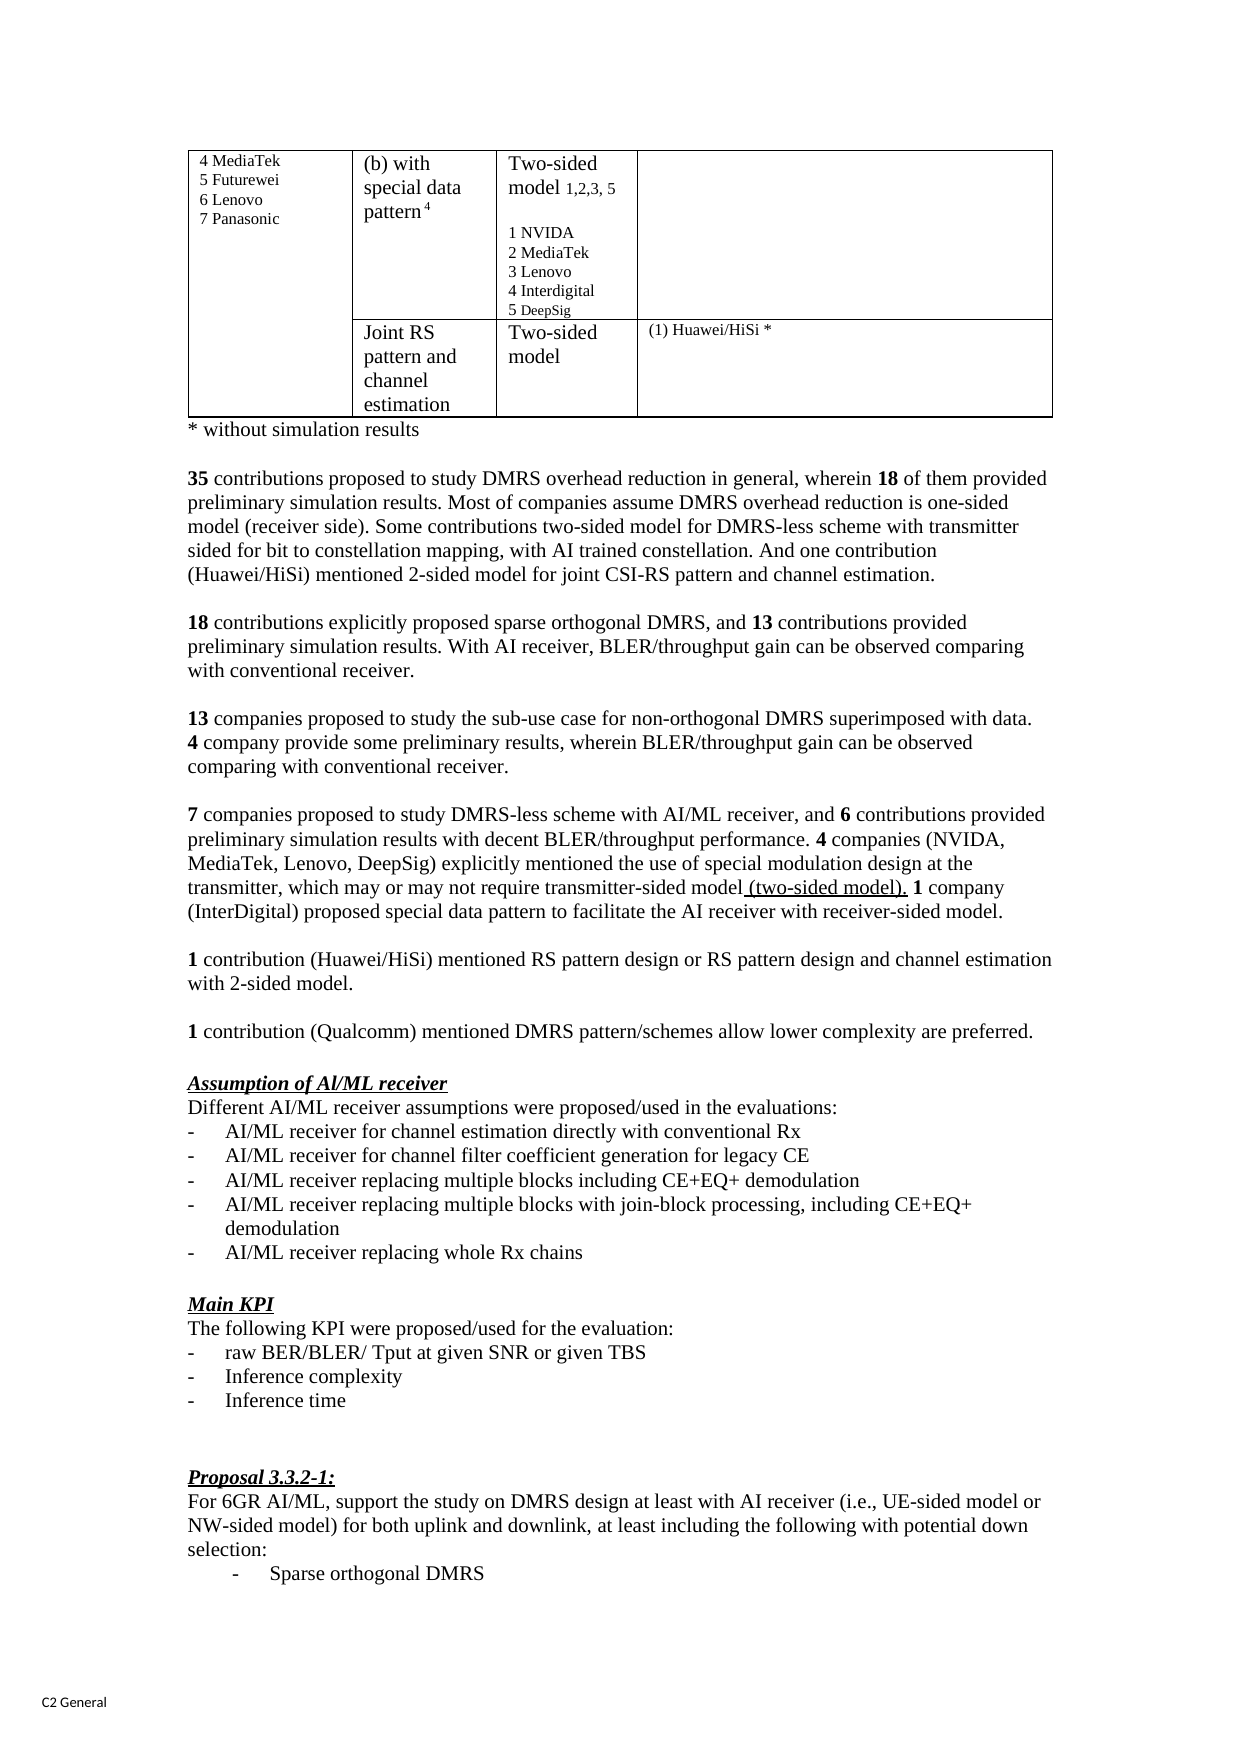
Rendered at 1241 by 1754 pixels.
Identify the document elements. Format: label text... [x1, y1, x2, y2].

text 1 contribution (Huawei/HiSi) mentioned RS pattern design or RS pattern design and channel estimation with 2-sided model. [187, 947, 1053, 995]
text 4 company provide some preliminary results, wherein BLER/throughput gain can be observed comparing with conventional receiver. [187, 730, 1053, 778]
list The following KPI were proposed/used for the evaluation: [187, 1316, 1053, 1340]
list AI/ML receiver replacing multiple blocks with join-block processing, including CE+EQ+ demodulation [187, 1192, 1053, 1240]
text 18 contributions explicitly proposed sparse orthogonal DMRS, and 13 contributions provided preliminary simulation results. With AI receiver, BLER/throughput gain can be observed comparing with conventional receiver. [187, 610, 1053, 682]
list AI/ML receiver replacing multiple blocks including CE+EQ+ demodulation [187, 1167, 1053, 1192]
subtitle Assumption of Al/ML receiver [187, 1071, 1053, 1095]
subtitle Proposal 3.3.2-1: [187, 1464, 1053, 1489]
text For 6GR AI/ML, support the study on DMRS design at least with AI receiver (i.e., UE-sided model or NW-sided model) for both uplink and downlink, at least including the following with potential down selection: [187, 1489, 1053, 1561]
table_cell (1) Huawei/HiSi * [638, 320, 1052, 416]
text * without simulation results [187, 417, 1053, 466]
list raw BER/BLER/ Tput at given SNR or given TBS [187, 1340, 1053, 1364]
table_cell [353, 151, 496, 319]
subtitle Main KPI [187, 1292, 1053, 1316]
text 1 contribution (Qualcomm) mentioned DMRS pattern/schemes allow lower complexity are preferred. [187, 1019, 1053, 1043]
list AI/ML receiver for channel filter coefficient generation for legacy CE [187, 1143, 1053, 1167]
list AI/ML receiver replacing whole Rx chains [187, 1240, 1053, 1264]
table_cell Joint RS pattern and channel estimation [353, 320, 496, 416]
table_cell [497, 151, 637, 319]
text Different AI/ML receiver assumptions were proposed/used in the evaluations: [187, 1095, 1053, 1119]
table_cell Two-sided model [497, 320, 637, 416]
list Inference complexity [187, 1364, 1053, 1388]
text 35 contributions proposed to study DMRS overhead reduction in general, wherein 18 of them provided preliminary simulation results. Most of companies assume DMRS overhead reduction is one-sided model (receiver side). Some contributions two-sided model for DMRS-less scheme with transmitter sided for bit to constellation mapping, with AI trained constellation. And one contribution (Huawei/HiSi) mentioned 2-sided model for joint CSI-RS pattern and channel estimation. [187, 466, 1053, 586]
text 13 companies proposed to study the sub-use case for non-orthogonal DMRS superimposed with data. [187, 706, 1053, 730]
list AI/ML receiver for channel estimation directly with conventional Rx [187, 1119, 1053, 1143]
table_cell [638, 151, 1052, 319]
text 7 companies proposed to study DMRS-less scheme with AI/ML receiver, and 6 contributions provided preliminary simulation results with decent BLER/throughput performance. 4 companies (NVIDA, MediaTek, Lenovo, DeepSig) explicitly mentioned the use of special modulation design at the transmitter, which may or may not require transmitter-sided model (two-sided model). 1 company (InterDigital) proposed special data pattern to facilitate the AI receiver with receiver-sided model. [187, 802, 1053, 923]
list Inference time [187, 1388, 1053, 1412]
list Sparse orthogonal DMRS [232, 1561, 1053, 1585]
